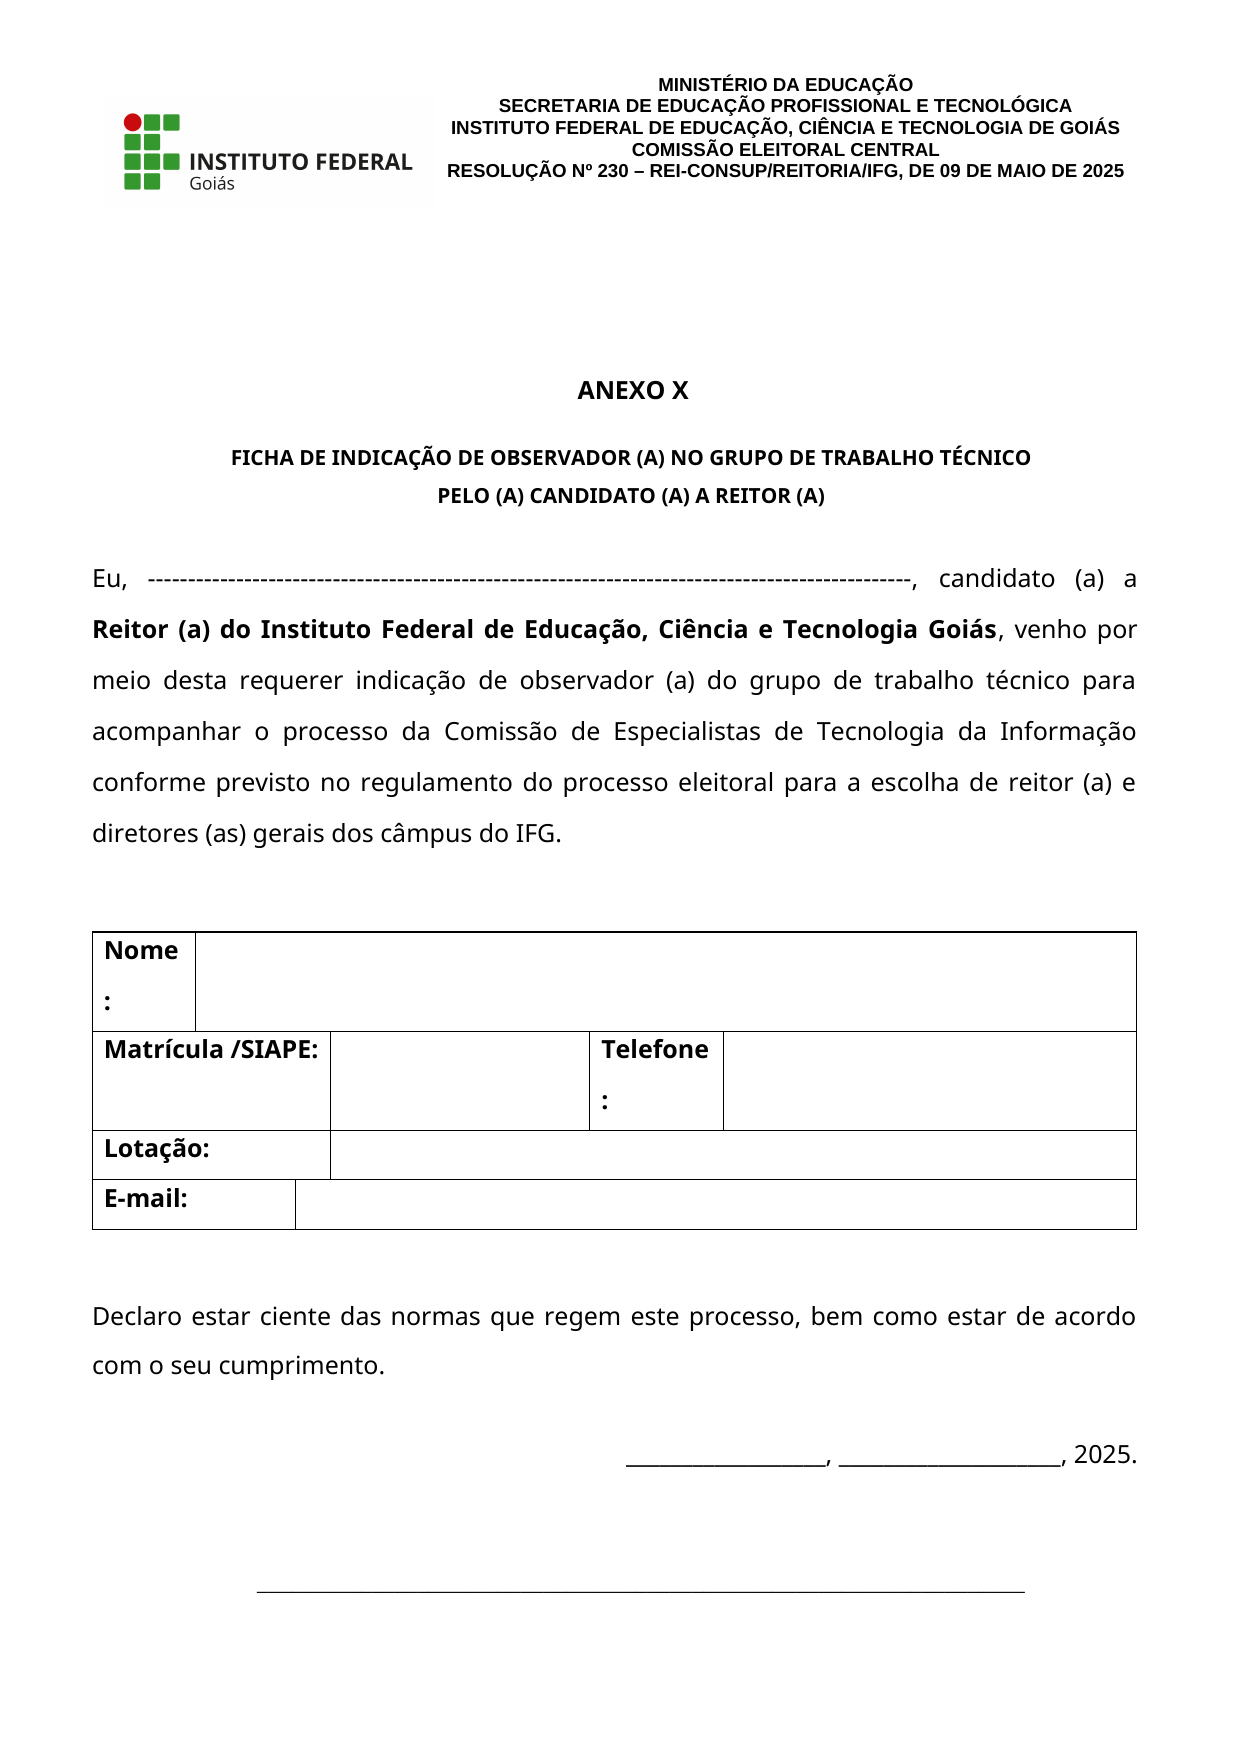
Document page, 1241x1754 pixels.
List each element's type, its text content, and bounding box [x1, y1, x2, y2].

table_cell [724, 1032, 1136, 1130]
table_cell Lotação: [93, 1131, 330, 1179]
text Eu, -----------------------------------------------------------------------------------------------, candidato (a) a Reitor (a) do Instituto Federal de Educação, Ciência e Tecnologia Goiás, venho por meio desta requerer indicação de observador (a) do grupo de trabalho técnico para acompanhar o processo da Comissão de Especialistas de Tecnologia da Informação conforme previsto no regulamento do processo eleitoral para a escolha de reitor (a) e diretores (as) gerais dos câmpus do IFG. [92, 561, 1138, 850]
text PELO (A) CANDIDATO (A) A REITOR (A) [47, 481, 1214, 510]
text FICHA DE INDICAÇÃO DE OBSERVADOR (A) NO GRUPO DE TRABALHO TÉCNICO [47, 443, 1214, 472]
table_header Nome: [93, 933, 195, 1031]
text __________________, ____________________, 2025. [102, 1437, 1138, 1471]
text ___________________________________________________________________ [92, 1569, 1138, 1596]
table_cell [331, 1032, 589, 1130]
table_cell Telefone: [590, 1032, 723, 1130]
table_cell [331, 1131, 1136, 1179]
table_header [196, 933, 1136, 1031]
text ANEXO X [129, 373, 1137, 407]
text Declaro estar ciente das normas que regem este processo, bem como estar de acordo com o seu cumprimento. [92, 1298, 1138, 1382]
table_cell Matrícula /SIAPE: [93, 1032, 330, 1130]
picture [102, 95, 434, 208]
table_cell [296, 1180, 1136, 1229]
table_cell E-mail: [93, 1180, 295, 1229]
